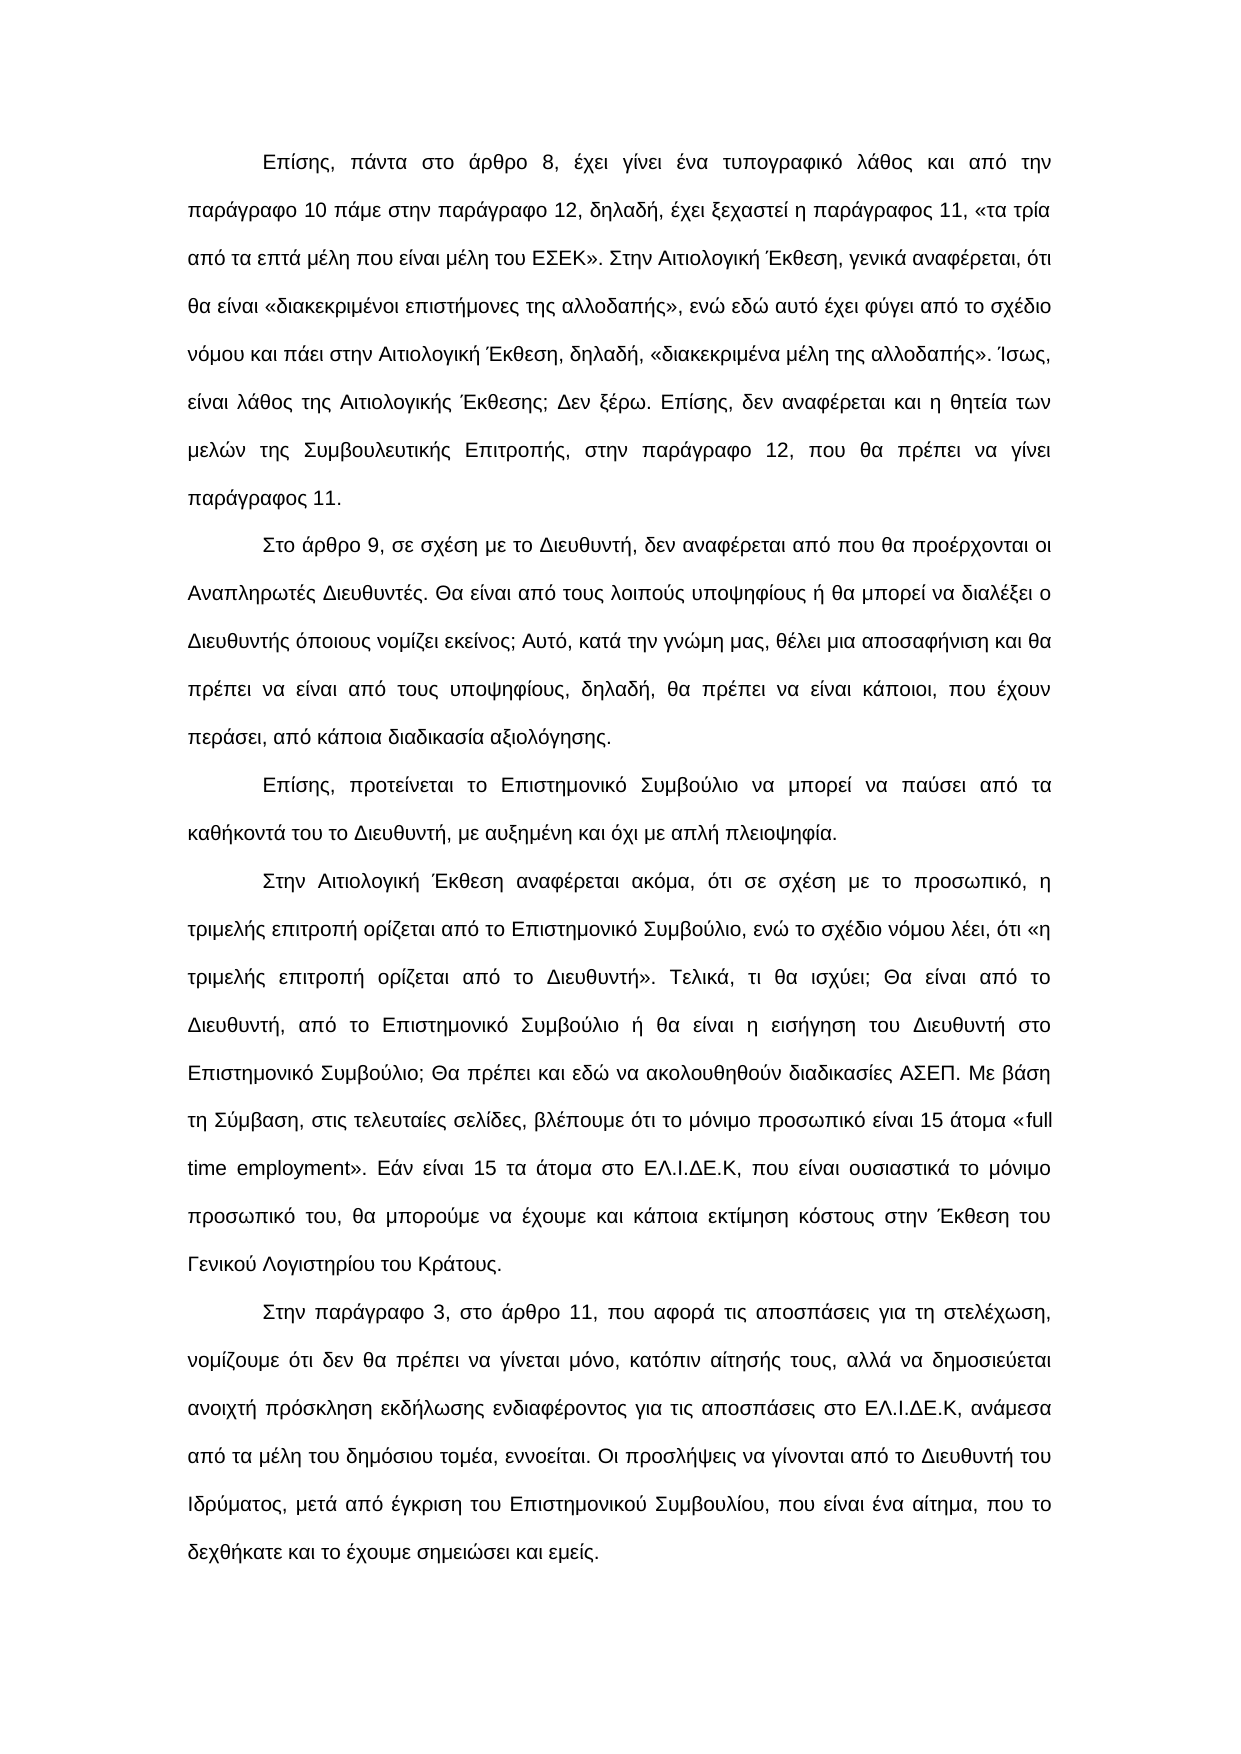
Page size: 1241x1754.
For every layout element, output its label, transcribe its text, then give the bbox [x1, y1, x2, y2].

text Στην παράγραφο 3, στο άρθρο 11, που αφορά τις αποσπάσεις για τη στελέχωση, νομίζουμε ότι δεν θα πρέπει να γίνεται μόνο, κατόπιν αίτησής τους, αλλά να δημοσιεύεται ανοιχτή πρόσκληση εκδήλωσης ενδιαφέροντος για τις αποσπάσεις στο ΕΛ.Ι.ΔΕ.Κ, ανάμεσα από τα μέλη του δημόσιου τομέα, εννοείται. Οι προσλήψεις να γίνονται από το Διευθυντή του Ιδρύματος, μετά από έγκριση του Επιστημονικού Συμβουλίου, που είναι ένα αίτημα, που το δεχθήκατε και το έχουμε σημειώσει και εμείς. [187, 1300, 1053, 1563]
text Στο άρθρο 9, σε σχέση με το Διευθυντή, δεν αναφέρεται από που θα προέρχονται οι Αναπληρωτές Διευθυντές. Θα είναι από τους λοιπούς υποψηφίους ή θα μπορεί να διαλέξει ο Διευθυντής όποιους νομίζει εκείνος; Αυτό, κατά την γνώμη μας, θέλει μια αποσαφήνιση και θα πρέπει να είναι από τους υποψηφίους, δηλαδή, θα πρέπει να είναι κάποιοι, που έχουν περάσει, από κάποια διαδικασία αξιολόγησης. [187, 533, 1053, 749]
text Επίσης, προτείνεται το Επιστημονικό Συμβούλιο να μπορεί να παύσει από τα καθήκοντά του το Διευθυντή, με αυξημένη και όχι με απλή πλειοψηφία. [187, 773, 1053, 845]
text Στην Αιτιολογική Έκθεση αναφέρεται ακόμα, ότι σε σχέση με το προσωπικό, η τριμελής επιτροπή ορίζεται από το Επιστημονικό Συμβούλιο, ενώ το σχέδιο νόμου λέει, ότι «η τριμελής επιτροπή ορίζεται από το Διευθυντή». Τελικά, τι θα ισχύει; Θα είναι από το Διευθυντή, από το Επιστημονικό Συμβούλιο ή θα είναι η εισήγηση του Διευθυντή στο Επιστημονικό Συμβούλιο; Θα πρέπει και εδώ να ακολουθηθούν διαδικασίες ΑΣΕΠ. Με βάση τη Σύμβαση, στις τελευταίες σελίδες, βλέπουμε ότι το μόνιμο προσωπικό είναι 15 άτομα «full time employment». Εάν είναι 15 τα άτομα στο ΕΛ.Ι.ΔΕ.Κ, που είναι ουσιαστικά το μόνιμο προσωπικό του, θα μπορούμε να έχουμε και κάποια εκτίμηση κόστους στην Έκθεση του Γενικού Λογιστηρίου του Κράτους. [187, 869, 1053, 1276]
text Επίσης, πάντα στο άρθρο 8, έχει γίνει ένα τυπογραφικό λάθος και από την παράγραφο 10 πάμε στην παράγραφο 12, δηλαδή, έχει ξεχαστεί η παράγραφος 11, «τα τρία από τα επτά μέλη που είναι μέλη του ΕΣΕΚ». Στην Αιτιολογική Έκθεση, γενικά αναφέρεται, ότι θα είναι «διακεκριμένοι επιστήμονες της αλλοδαπής», ενώ εδώ αυτό έχει φύγει από το σχέδιο νόμου και πάει στην Αιτιολογική Έκθεση, δηλαδή, «διακεκριμένα μέλη της αλλοδαπής». Ίσως, είναι λάθος της Αιτιολογικής Έκθεσης; Δεν ξέρω. Επίσης, δεν αναφέρεται και η θητεία των μελών της Συμβουλευτικής Επιτροπής, στην παράγραφο 12, που θα πρέπει να γίνει παράγραφος 11. [187, 150, 1053, 509]
